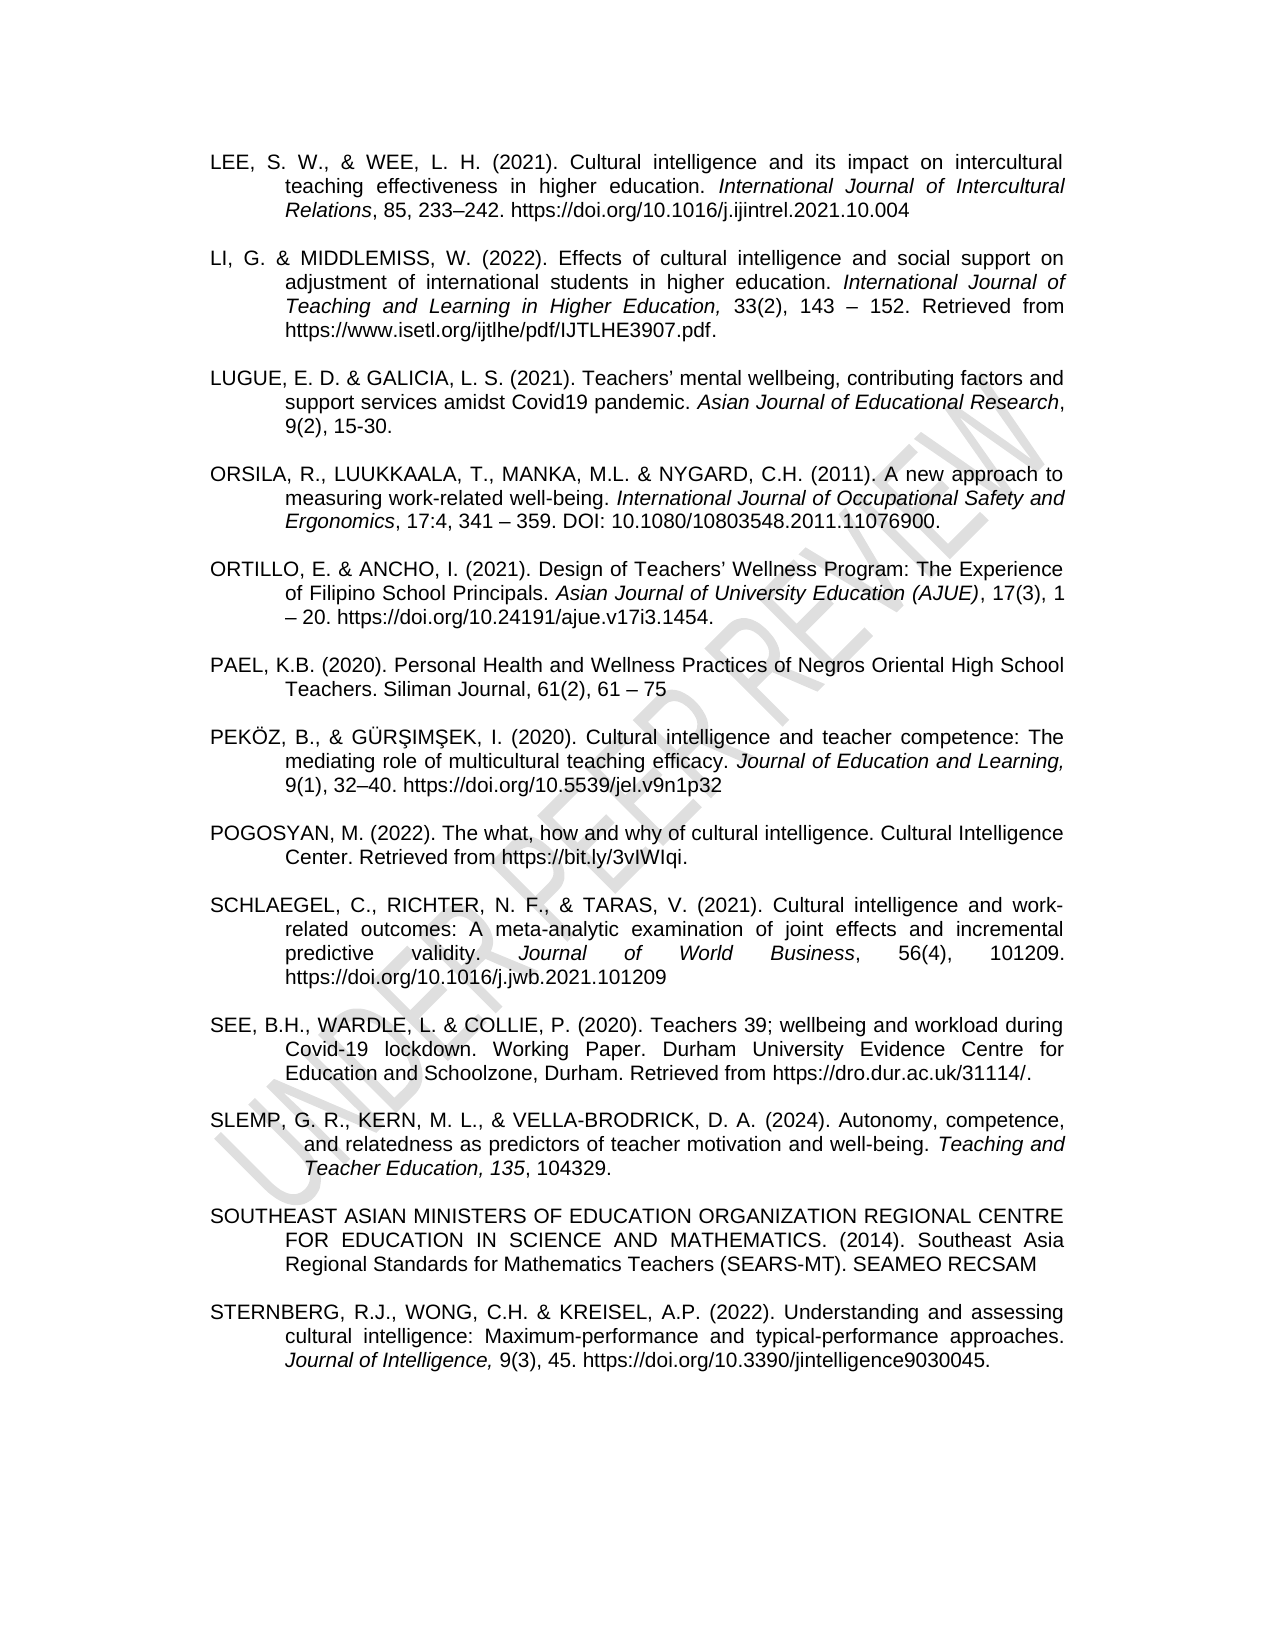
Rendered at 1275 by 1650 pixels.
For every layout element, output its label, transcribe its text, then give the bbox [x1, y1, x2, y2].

text SLEMP, G. R., KERN, M. L., & VELLA-BRODRICK, D. A. (2024). Autonomy, competence, and relatedness as predictors of teacher motivation and well-being. Teaching and Teacher Education, 135, 104329. [210, 1108, 1065, 1180]
text ORSILA, R., LUUKKAALA, T., MANKA, M.L. & NYGARD, C.H. (2011). A new approach to measuring work-related well-being. International Journal of Occupational Safety and Ergonomics, 17:4, 341 – 359. DOI: 10.1080/10803548.2011.11076900. [210, 461, 1065, 533]
text LI, G. & MIDDLEMISS, W. (2022). Effects of cultural intelligence and social support on adjustment of international students in higher education. International Journal of Teaching and Learning in Higher Education, 33(2), 143 – 152. Retrieved from https://www.isetl.org/ijtlhe/pdf/IJTLHE3907.pdf. [210, 246, 1065, 342]
text PEKÖZ, B., & GÜRŞIMŞEK, I. (2020). Cultural intelligence and teacher competence: The mediating role of multicultural teaching efficacy. Journal of Education and Learning, 9(1), 32–40. https://doi.org/10.5539/jel.v9n1p32 [210, 725, 1065, 797]
text SCHLAEGEL, C., RICHTER, N. F., & TARAS, V. (2021). Cultural intelligence and work-related outcomes: A meta-analytic examination of joint effects and incremental predictive validity. Journal of World Business, 56(4), 101209. https://doi.org/10.1016/j.jwb.2021.101209 [210, 893, 1065, 988]
text PAEL, K.B. (2020). Personal Health and Wellness Practices of Negros Oriental High School Teachers. Siliman Journal, 61(2), 61 – 75 [210, 653, 1065, 701]
text POGOSYAN, M. (2022). The what, how and why of cultural intelligence. Cultural Intelligence Center. Retrieved from https://bit.ly/3vIWIqi. [210, 821, 1065, 869]
text ORTILLO, E. & ANCHO, I. (2021). Design of Teachers’ Wellness Program: The Experience of Filipino School Principals. Asian Journal of University Education (AJUE), 17(3), 1 – 20. https://doi.org/10.24191/ajue.v17i3.1454. [210, 557, 1065, 629]
text LEE, S. W., & WEE, L. H. (2021). Cultural intelligence and its impact on intercultural teaching effectiveness in higher education. International Journal of Intercultural Relations, 85, 233–242. https://doi.org/10.1016/j.ijintrel.2021.10.004 [210, 150, 1065, 222]
text SOUTHEAST ASIAN MINISTERS OF EDUCATION ORGANIZATION REGIONAL CENTRE FOR EDUCATION IN SCIENCE AND MATHEMATICS. (2014). Southeast Asia Regional Standards for Mathematics Teachers (SEARS-MT). SEAMEO RECSAM [210, 1204, 1065, 1276]
text LUGUE, E. D. & GALICIA, L. S. (2021). Teachers’ mental wellbeing, contributing factors and support services amidst Covid19 pandemic. Asian Journal of Educational Research, 9(2), 15-30. [210, 366, 1065, 437]
text SEE, B.H., WARDLE, L. & COLLIE, P. (2020). Teachers 39; wellbeing and workload during Covid-19 lockdown. Working Paper. Durham University Evidence Centre for Education and Schoolzone, Durham. Retrieved from https://dro.dur.ac.uk/31114/. [210, 1012, 1065, 1084]
text STERNBERG, R.J., WONG, C.H. & KREISEL, A.P. (2022). Understanding and assessing cultural intelligence: Maximum-performance and typical-performance approaches. Journal of Intelligence, 9(3), 45. https://doi.org/10.3390/jintelligence9030045. [210, 1300, 1065, 1372]
